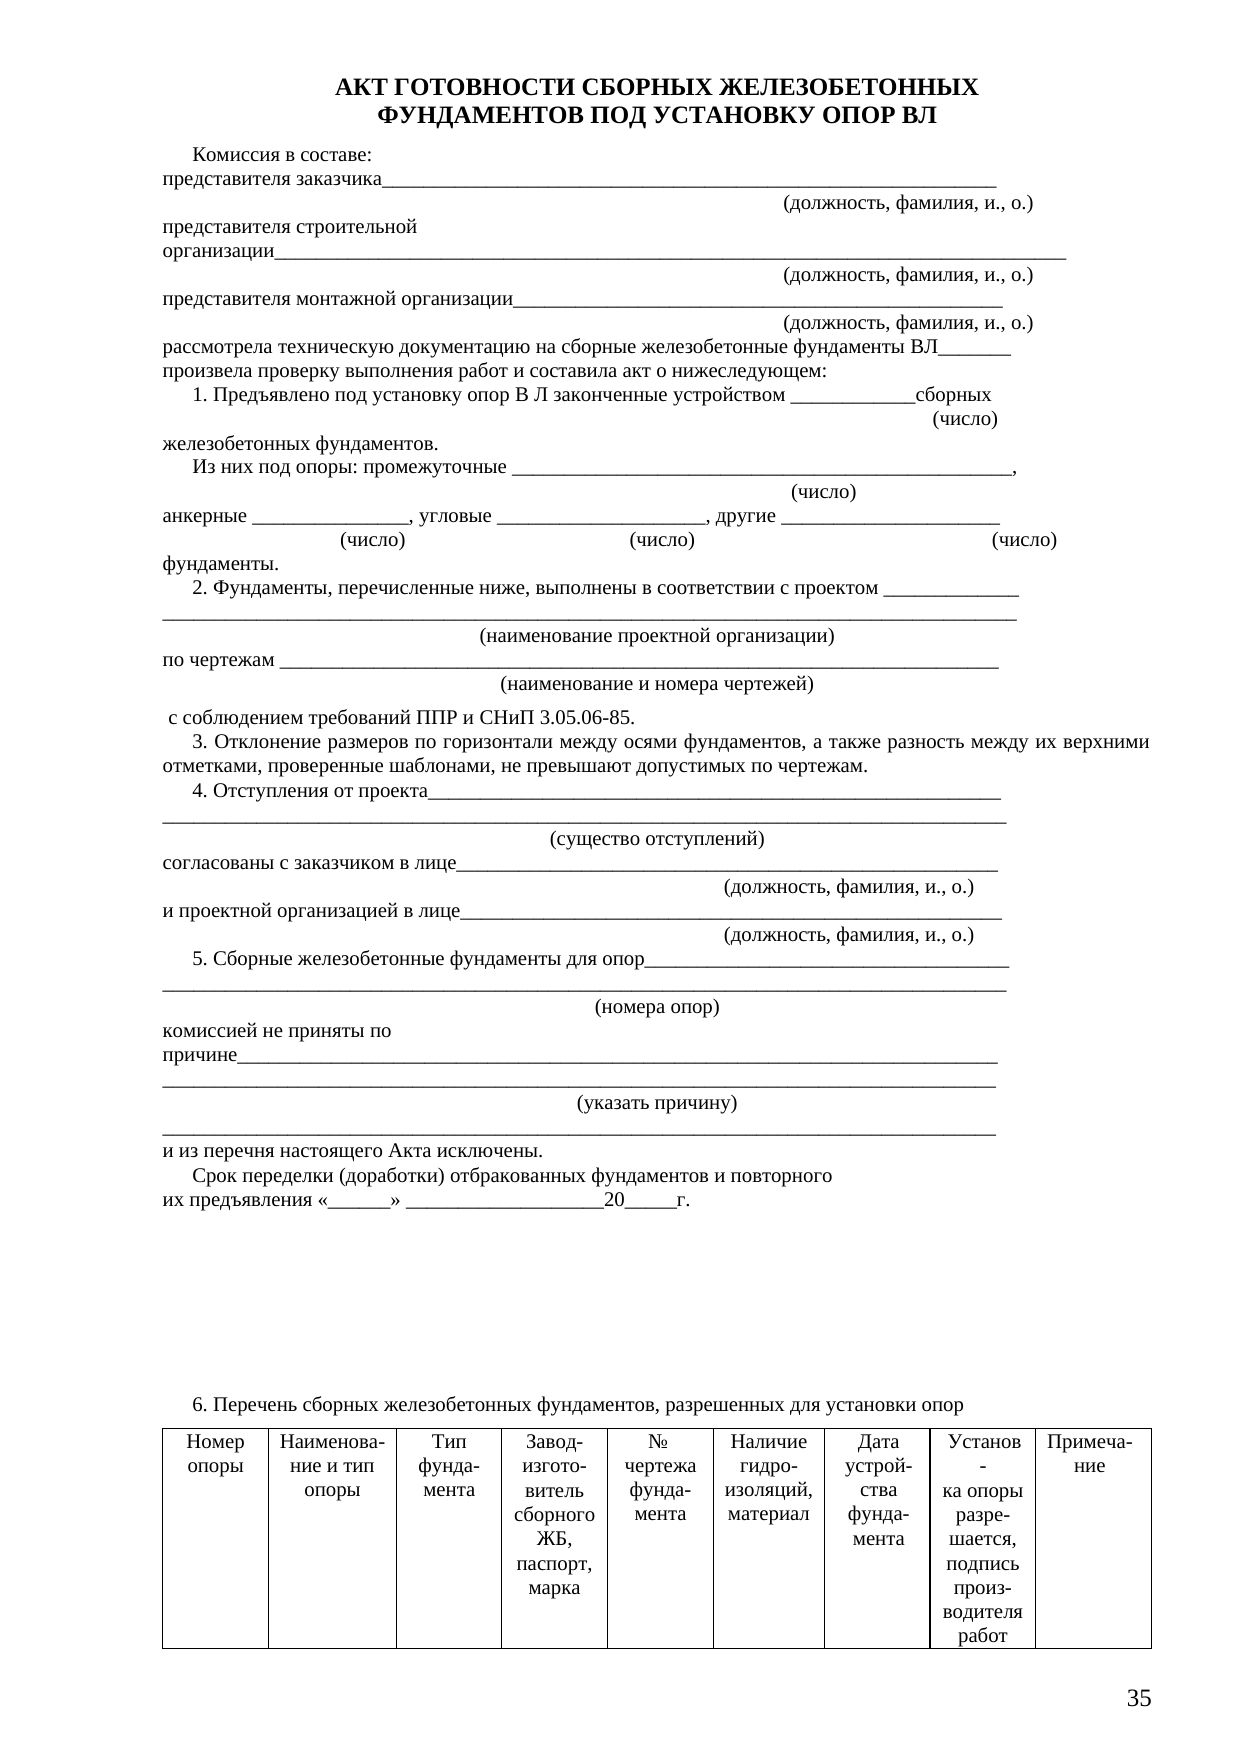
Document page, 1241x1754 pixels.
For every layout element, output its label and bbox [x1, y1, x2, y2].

table_header [151, 59, 1163, 1649]
